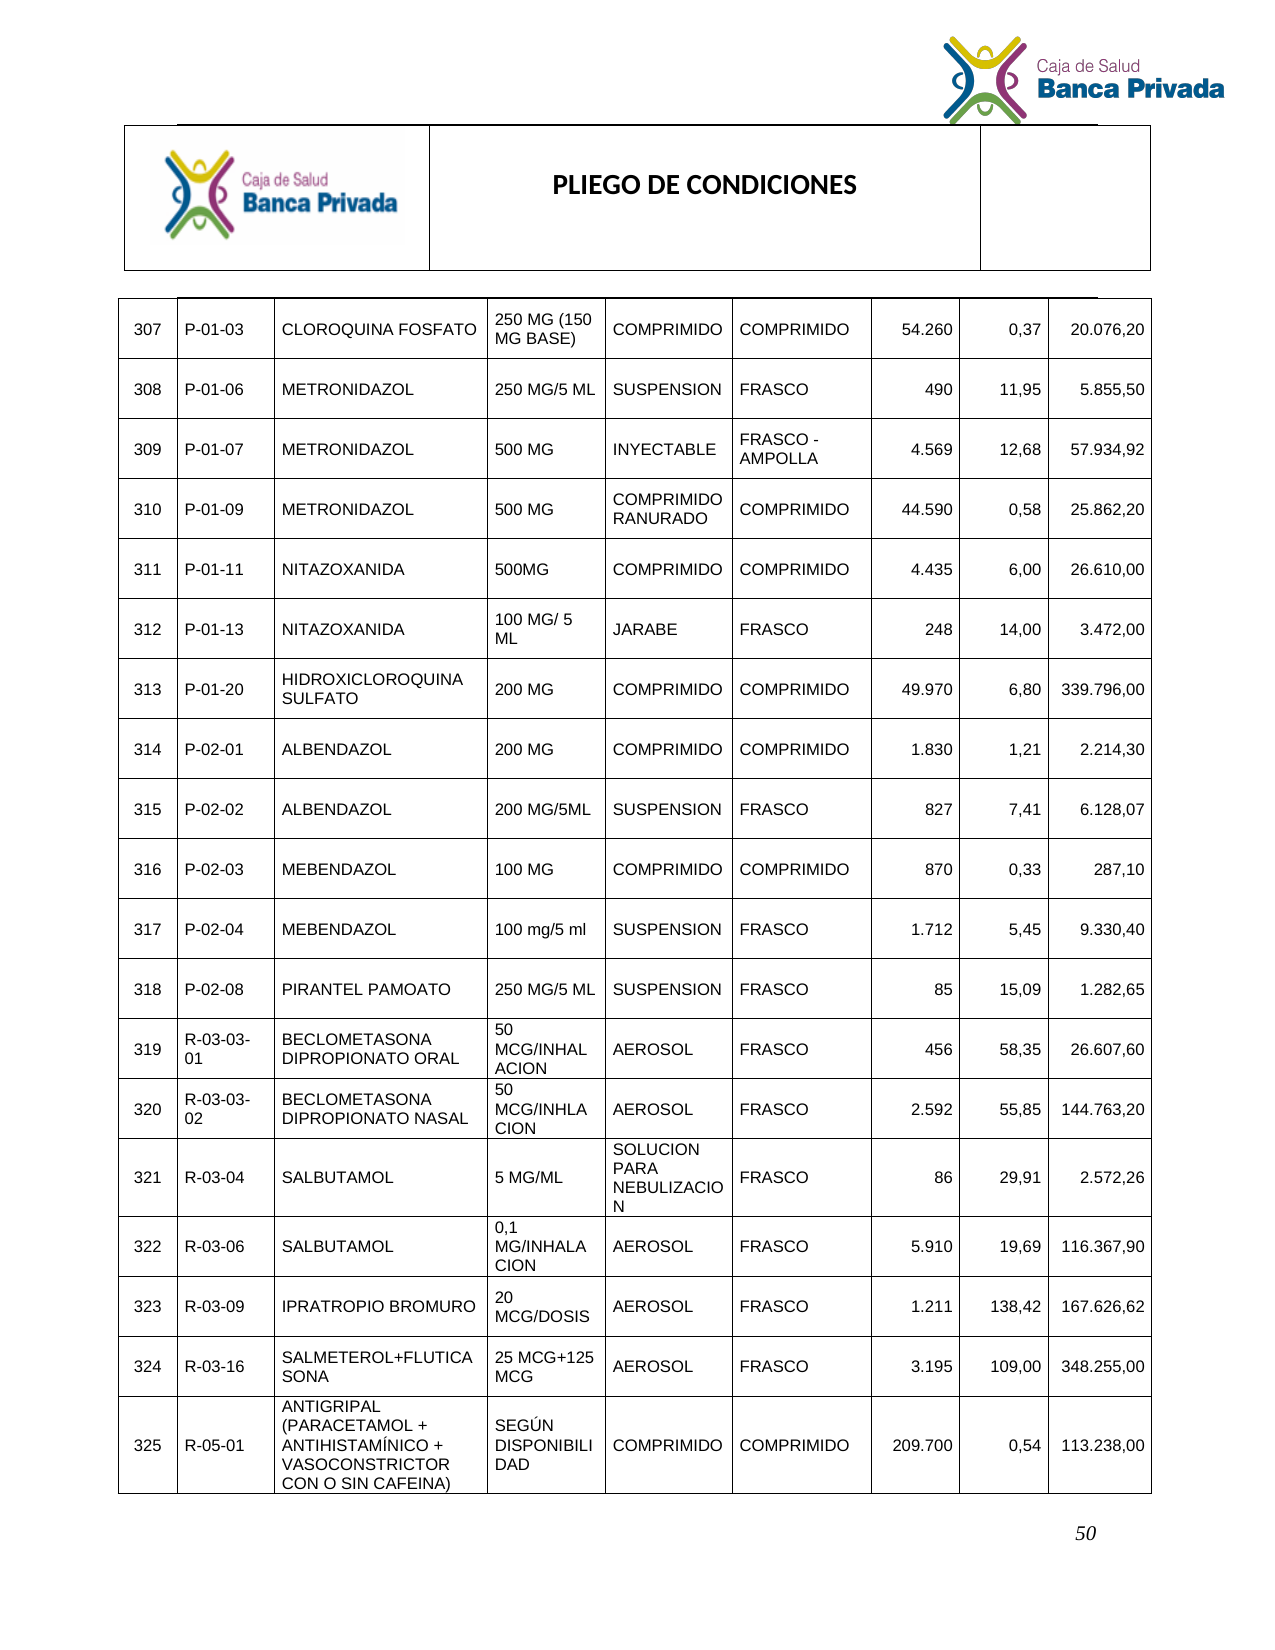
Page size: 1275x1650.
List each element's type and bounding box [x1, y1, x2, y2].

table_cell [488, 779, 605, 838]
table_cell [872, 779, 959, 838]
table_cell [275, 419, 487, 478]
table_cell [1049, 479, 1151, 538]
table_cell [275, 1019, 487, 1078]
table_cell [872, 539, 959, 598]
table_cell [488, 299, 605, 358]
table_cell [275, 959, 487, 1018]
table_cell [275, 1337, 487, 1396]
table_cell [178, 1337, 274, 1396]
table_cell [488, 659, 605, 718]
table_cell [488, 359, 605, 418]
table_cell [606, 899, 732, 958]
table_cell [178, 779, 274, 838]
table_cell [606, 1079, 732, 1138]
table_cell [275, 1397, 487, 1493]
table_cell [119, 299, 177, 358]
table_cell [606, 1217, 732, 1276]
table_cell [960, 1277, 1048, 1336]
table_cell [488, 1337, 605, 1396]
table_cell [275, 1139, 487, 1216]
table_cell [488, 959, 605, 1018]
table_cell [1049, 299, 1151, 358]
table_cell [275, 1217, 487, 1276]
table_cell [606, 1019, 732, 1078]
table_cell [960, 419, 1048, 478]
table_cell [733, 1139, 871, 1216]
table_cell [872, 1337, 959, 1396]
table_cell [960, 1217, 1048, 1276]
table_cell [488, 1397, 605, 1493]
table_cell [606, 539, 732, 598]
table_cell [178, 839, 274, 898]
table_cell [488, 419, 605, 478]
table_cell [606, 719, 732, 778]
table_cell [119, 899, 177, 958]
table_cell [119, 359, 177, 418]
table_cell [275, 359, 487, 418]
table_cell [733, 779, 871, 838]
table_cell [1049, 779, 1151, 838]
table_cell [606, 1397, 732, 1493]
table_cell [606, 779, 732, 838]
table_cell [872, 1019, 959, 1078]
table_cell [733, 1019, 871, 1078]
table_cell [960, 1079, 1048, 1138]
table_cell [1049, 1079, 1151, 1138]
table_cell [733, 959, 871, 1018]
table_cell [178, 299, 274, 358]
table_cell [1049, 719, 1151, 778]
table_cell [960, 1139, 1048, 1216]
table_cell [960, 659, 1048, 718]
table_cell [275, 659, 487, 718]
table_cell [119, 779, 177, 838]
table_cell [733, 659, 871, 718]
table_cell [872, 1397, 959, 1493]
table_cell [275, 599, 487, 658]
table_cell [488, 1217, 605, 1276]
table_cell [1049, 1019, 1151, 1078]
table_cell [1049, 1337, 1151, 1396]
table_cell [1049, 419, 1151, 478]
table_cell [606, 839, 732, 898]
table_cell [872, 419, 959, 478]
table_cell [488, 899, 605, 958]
picture [150, 126, 406, 245]
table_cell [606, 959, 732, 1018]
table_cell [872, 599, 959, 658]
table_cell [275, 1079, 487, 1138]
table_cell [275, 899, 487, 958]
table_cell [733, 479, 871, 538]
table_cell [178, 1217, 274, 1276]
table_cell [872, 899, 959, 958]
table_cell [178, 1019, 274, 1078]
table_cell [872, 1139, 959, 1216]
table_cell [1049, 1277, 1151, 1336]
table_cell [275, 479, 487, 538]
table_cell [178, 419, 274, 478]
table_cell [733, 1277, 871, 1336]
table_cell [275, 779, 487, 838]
picture [981, 126, 1150, 135]
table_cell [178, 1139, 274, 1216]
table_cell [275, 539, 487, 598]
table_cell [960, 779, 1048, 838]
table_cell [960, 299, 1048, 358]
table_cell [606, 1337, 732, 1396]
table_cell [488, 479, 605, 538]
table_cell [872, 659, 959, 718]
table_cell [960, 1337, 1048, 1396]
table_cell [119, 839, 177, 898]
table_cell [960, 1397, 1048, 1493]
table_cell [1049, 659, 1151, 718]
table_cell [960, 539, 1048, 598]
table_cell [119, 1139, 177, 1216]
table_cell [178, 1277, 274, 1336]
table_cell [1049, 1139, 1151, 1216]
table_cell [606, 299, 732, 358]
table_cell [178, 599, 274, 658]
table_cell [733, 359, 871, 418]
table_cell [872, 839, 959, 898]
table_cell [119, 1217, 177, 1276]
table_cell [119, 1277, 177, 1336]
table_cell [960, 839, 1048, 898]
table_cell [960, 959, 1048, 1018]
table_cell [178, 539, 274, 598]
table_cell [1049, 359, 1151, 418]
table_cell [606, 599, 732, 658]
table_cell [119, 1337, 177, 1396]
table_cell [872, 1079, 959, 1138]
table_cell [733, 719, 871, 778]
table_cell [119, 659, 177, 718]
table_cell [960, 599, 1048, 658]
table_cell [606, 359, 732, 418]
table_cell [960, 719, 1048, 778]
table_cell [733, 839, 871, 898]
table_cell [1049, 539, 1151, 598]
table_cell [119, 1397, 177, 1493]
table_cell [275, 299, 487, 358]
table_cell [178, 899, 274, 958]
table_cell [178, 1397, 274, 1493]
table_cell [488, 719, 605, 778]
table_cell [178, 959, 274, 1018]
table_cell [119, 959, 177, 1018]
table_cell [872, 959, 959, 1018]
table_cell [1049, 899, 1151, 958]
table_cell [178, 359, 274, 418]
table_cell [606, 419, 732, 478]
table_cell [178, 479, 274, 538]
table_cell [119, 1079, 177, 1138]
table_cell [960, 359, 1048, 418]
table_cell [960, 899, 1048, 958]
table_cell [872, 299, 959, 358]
picture [932, 126, 980, 135]
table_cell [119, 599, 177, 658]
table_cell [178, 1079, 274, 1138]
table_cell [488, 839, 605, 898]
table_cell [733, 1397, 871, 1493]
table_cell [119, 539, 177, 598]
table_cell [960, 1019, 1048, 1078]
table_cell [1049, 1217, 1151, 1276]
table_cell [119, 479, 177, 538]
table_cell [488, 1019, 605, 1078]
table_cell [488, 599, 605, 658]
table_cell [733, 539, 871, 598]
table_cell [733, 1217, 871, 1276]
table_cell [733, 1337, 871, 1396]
picture [932, 28, 1237, 135]
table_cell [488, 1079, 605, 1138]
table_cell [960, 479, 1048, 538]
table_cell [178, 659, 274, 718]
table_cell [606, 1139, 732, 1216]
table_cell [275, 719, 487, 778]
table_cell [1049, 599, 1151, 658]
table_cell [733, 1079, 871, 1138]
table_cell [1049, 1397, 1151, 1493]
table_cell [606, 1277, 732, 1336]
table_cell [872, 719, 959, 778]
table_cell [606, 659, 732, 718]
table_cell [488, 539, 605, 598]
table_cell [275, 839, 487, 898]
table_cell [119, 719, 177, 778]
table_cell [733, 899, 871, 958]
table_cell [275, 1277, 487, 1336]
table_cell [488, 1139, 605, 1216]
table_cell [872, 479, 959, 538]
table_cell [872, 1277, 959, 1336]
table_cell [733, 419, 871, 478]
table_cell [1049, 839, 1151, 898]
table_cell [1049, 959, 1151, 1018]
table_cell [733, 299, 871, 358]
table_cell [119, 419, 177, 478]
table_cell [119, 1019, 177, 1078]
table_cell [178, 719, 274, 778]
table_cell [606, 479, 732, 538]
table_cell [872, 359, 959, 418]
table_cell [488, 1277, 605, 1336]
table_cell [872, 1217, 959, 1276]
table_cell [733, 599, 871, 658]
